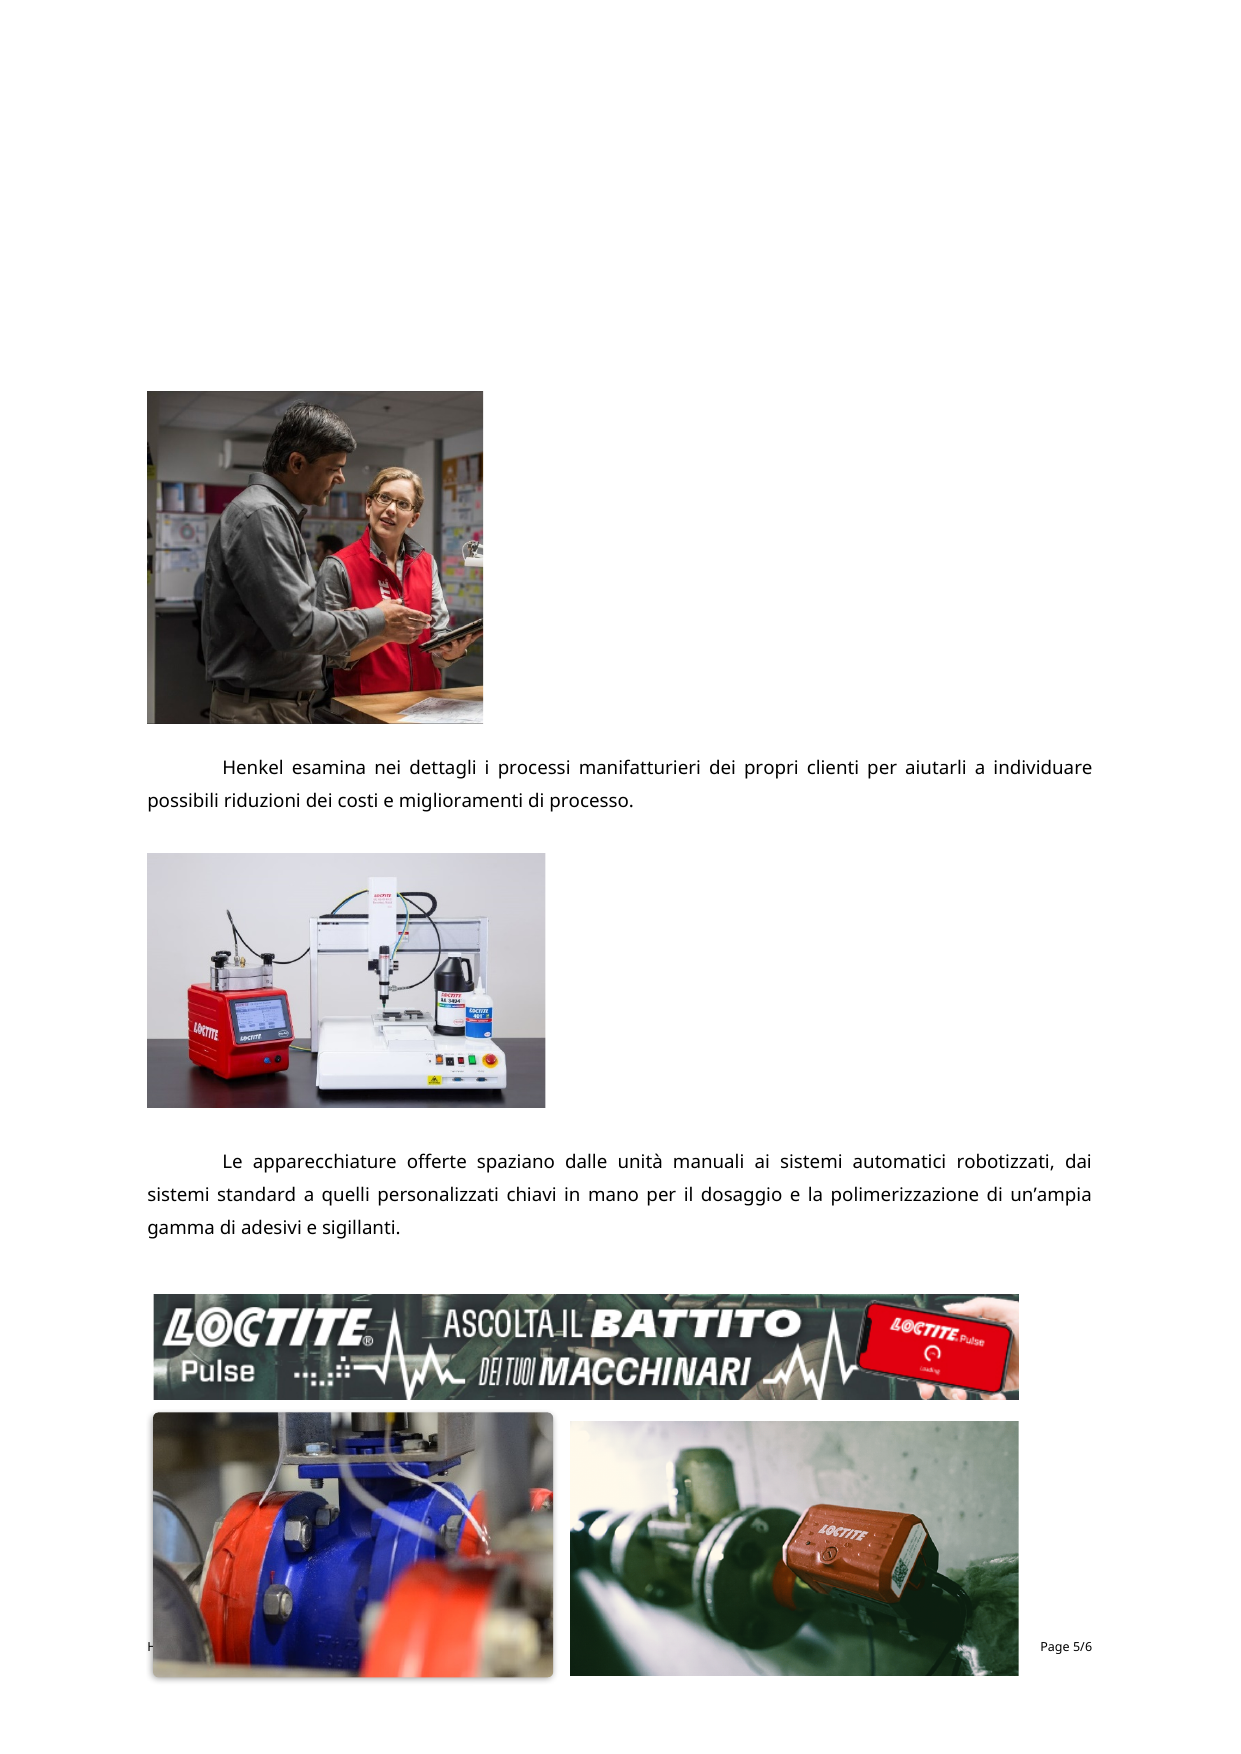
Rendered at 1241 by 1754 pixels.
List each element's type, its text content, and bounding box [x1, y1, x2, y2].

list Henkel esamina nei dettagli i processi manifatturieri dei propri clienti per aiutarli a individuare possibili riduzioni dei costi e miglioramenti di processo. [147, 754, 1093, 813]
picture [153, 1294, 1019, 1400]
picture [147, 391, 484, 724]
list Le apparecchiature offerte spaziano dalle unità manuali ai sistemi automatici robotizzati, dai sistemi standard a quelli personalizzati chiavi in mano per il dosaggio e la polimerizzazione di un’ampia gamma di adesivi e sigillanti. [147, 1148, 1093, 1240]
picture [147, 853, 546, 1108]
picture [153, 1412, 554, 1678]
picture [568, 1421, 1019, 1674]
